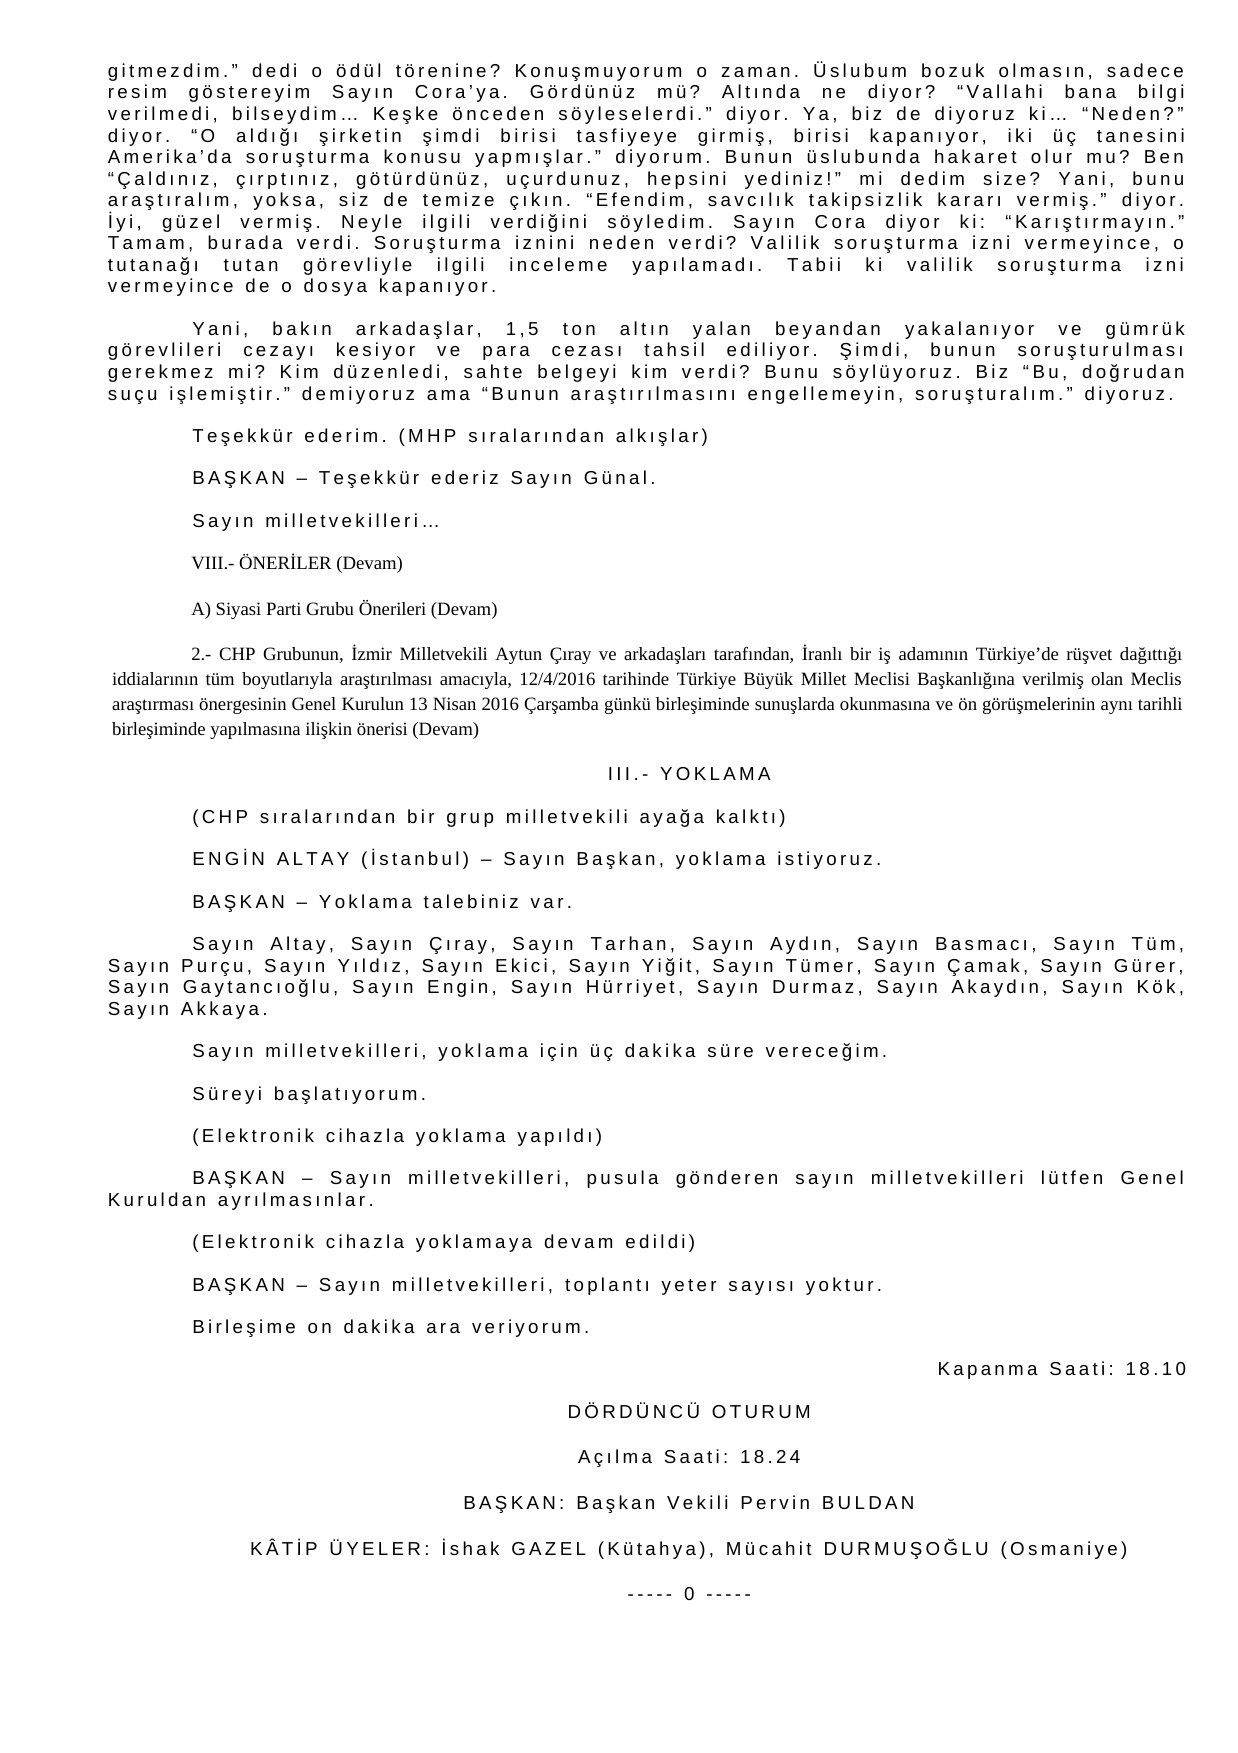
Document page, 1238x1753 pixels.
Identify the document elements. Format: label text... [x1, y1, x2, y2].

text Sayın milletvekilleri, yoklama için üç dakika süre vereceğim. [108, 1040, 1186, 1061]
text DÖRDÜNCÜ OTURUM [108, 1401, 1186, 1422]
text ENGİN ALTAY (İstanbul) – Sayın Başkan, yoklama istiyoruz. [108, 848, 1186, 869]
text (CHP sıralarından bir grup milletvekili ayağa kalktı) [108, 806, 1186, 827]
text ----- 0 ----- [108, 1583, 1186, 1605]
text VIII.- ÖNERİLER (Devam) [112, 552, 1184, 573]
text A) Siyasi Parti Grubu Önerileri (Devam) [112, 598, 1184, 619]
text 2.- CHP Grubunun, İzmir Milletvekili Aytun Çıray ve arkadaşları tarafından, İranlı bir iş adamının Türkiye’de rüşvet dağıttığı iddialarının tüm boyutlarıyla araştırılması amacıyla, 12/4/2016 tarihinde Türkiye Büyük Millet Meclisi Başkanlığına verilmiş olan Meclis araştırması önergesinin Genel Kurulun 13 Nisan 2016 Çarşamba günkü birleşiminde sunuşlarda okunmasına ve ön görüşmelerinin aynı tarihli birleşiminde yapılmasına ilişkin önerisi (Devam) [112, 643, 1184, 739]
text Teşekkür ederim. (MHP sıralarından alkışlar) [108, 425, 1186, 446]
text Sayın Altay, Sayın Çıray, Sayın Tarhan, Sayın Aydın, Sayın Basmacı, Sayın Tüm, Sayın Purçu, Sayın Yıldız, Sayın Ekici, Sayın Yiğit, Sayın Tümer, Sayın Çamak, Sayın Gürer, Sayın Gaytancıoğlu, Sayın Engin, Sayın Hürriyet, Sayın Durmaz, Sayın Akaydın, Sayın Kök, Sayın Akkaya. [108, 933, 1186, 1019]
text BAŞKAN – Sayın milletvekilleri, pusula gönderen sayın milletvekilleri lütfen Genel Kuruldan ayrılmasınlar. [108, 1167, 1186, 1210]
text BAŞKAN: Başkan Vekili Pervin BULDAN [108, 1492, 1186, 1513]
text BAŞKAN – Yoklama talebiniz var. [108, 890, 1186, 912]
text KÂTİP ÜYELER: İshak GAZEL (Kütahya), Mücahit DURMUŞOĞLU (Osmaniye) [108, 1537, 1186, 1559]
text Yani, bakın arkadaşlar, 1,5 ton altın yalan beyandan yakalanıyor ve gümrük görevlileri cezayı kesiyor ve para cezası tahsil ediliyor. Şimdi, bunun soruşturulması gerekmez mi? Kim düzenledi, sahte belgeyi kim verdi? Bunu söylüyoruz. Biz “Bu, doğrudan suçu işlemiştir.” demiyoruz ama “Bunun araştırılmasını engellemeyin, soruşturalım.” diyoruz. [108, 318, 1186, 404]
text Süreyi başlatıyorum. [108, 1082, 1186, 1104]
text Sayın milletvekilleri… [108, 509, 1186, 531]
text BAŞKAN – Teşekkür ederiz Sayın Günal. [108, 467, 1186, 489]
text (Elektronik cihazla yoklama yapıldı) [108, 1125, 1186, 1146]
text (Elektronik cihazla yoklamaya devam edildi) [108, 1231, 1186, 1253]
text Kapanma Saati: 18.10 [108, 1358, 1186, 1380]
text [108, 60, 1186, 297]
text III.- YOKLAMA [108, 763, 1186, 785]
text Açılma Saati: 18.24 [108, 1446, 1186, 1468]
text Birleşime on dakika ara veriyorum. [108, 1316, 1186, 1337]
text BAŞKAN – Sayın milletvekilleri, toplantı yeter sayısı yoktur. [108, 1273, 1186, 1295]
